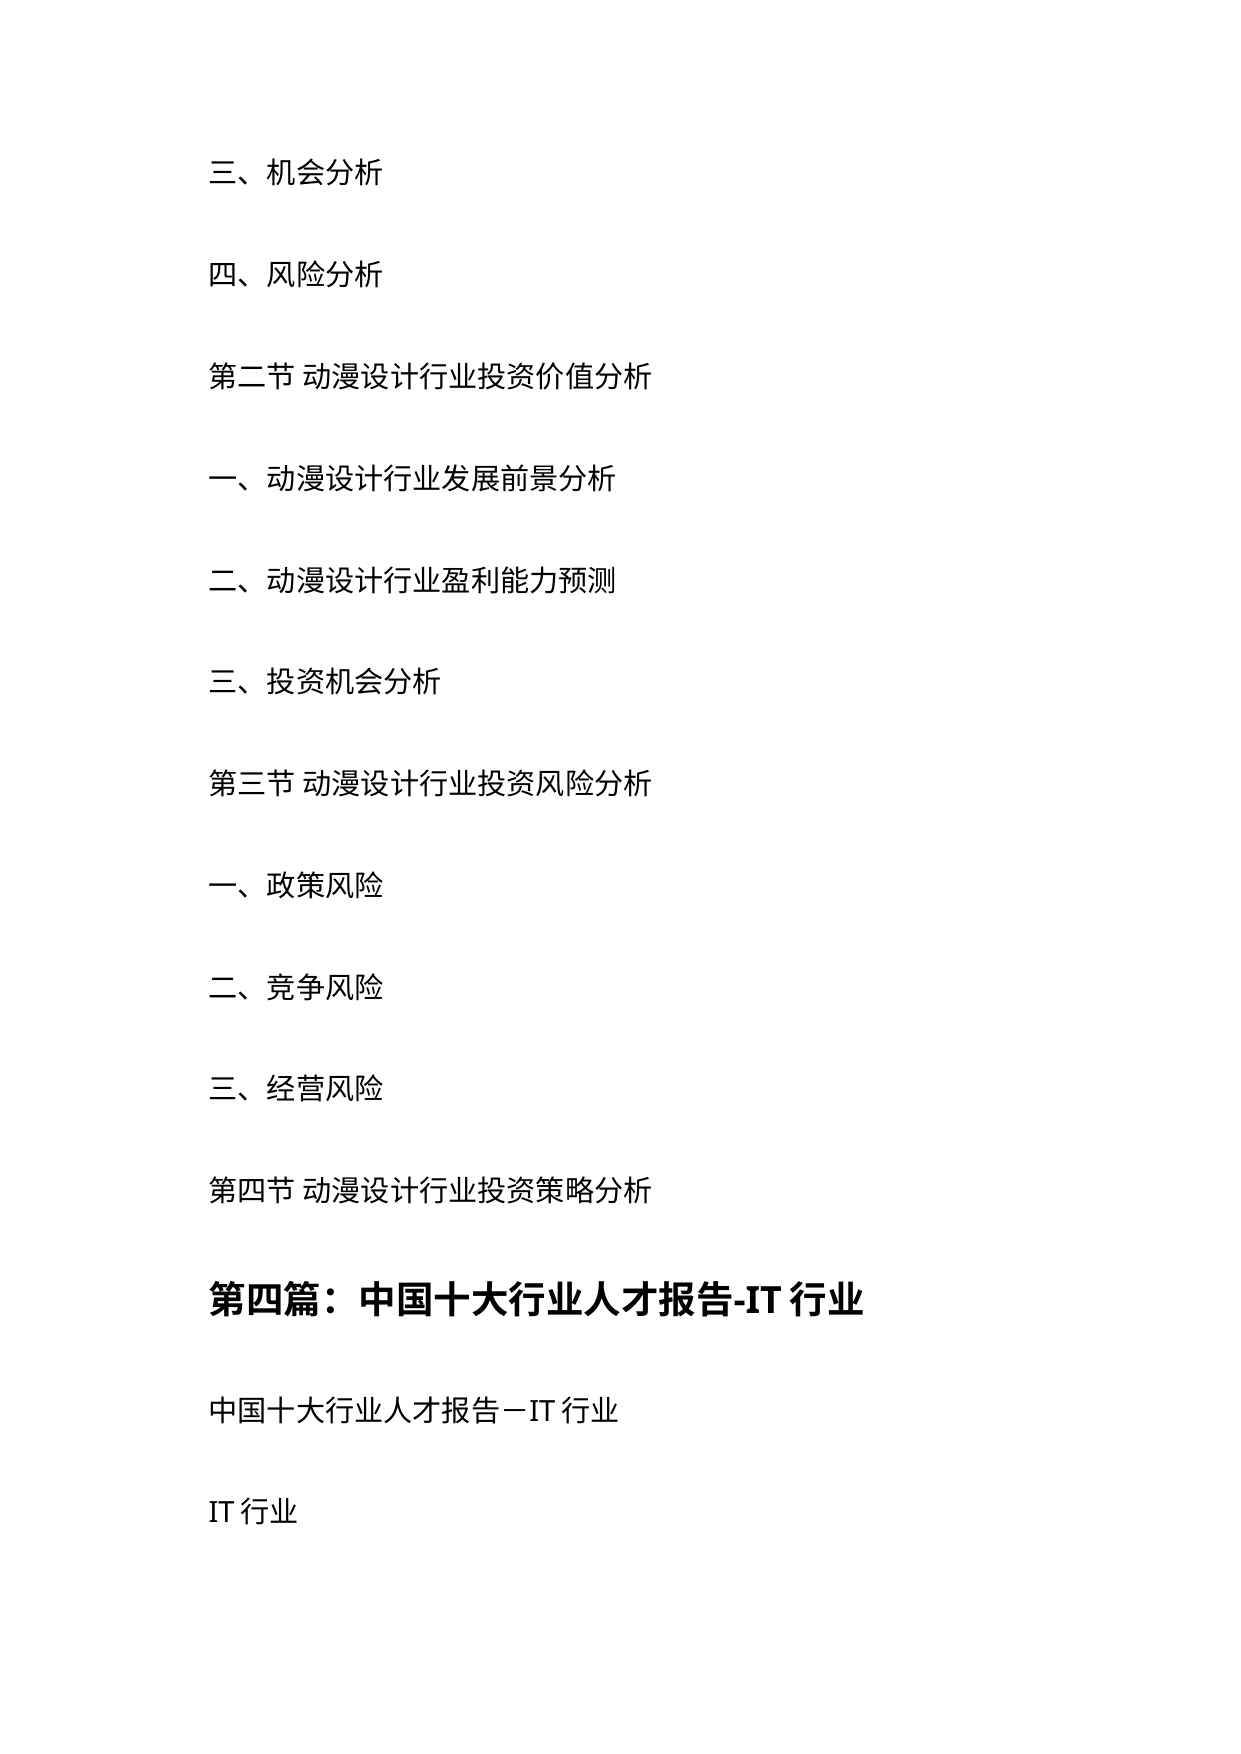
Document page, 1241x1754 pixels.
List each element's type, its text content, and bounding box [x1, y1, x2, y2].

text 第二节 动漫设计行业投资价值分析 [150, 353, 1090, 396]
text 二、竞争风险 [150, 964, 1090, 1006]
text 第三节 动漫设计行业投资风险分析 [150, 761, 1090, 803]
text 一、动漫设计行业发展前景分析 [150, 455, 1090, 498]
text 三、投资机会分析 [150, 659, 1090, 701]
text 第四节 动漫设计行业投资策略分析 [150, 1168, 1090, 1210]
text 三、机会分析 [150, 150, 1090, 192]
text 三、经营风险 [150, 1066, 1090, 1108]
text IT行业 [150, 1489, 1090, 1531]
text 四、风险分析 [150, 252, 1090, 294]
text 中国十大行业人才报告－IT行业 [150, 1387, 1090, 1429]
text 二、动漫设计行业盈利能力预测 [150, 557, 1090, 599]
text 一、政策风险 [150, 862, 1090, 905]
text 第四篇：中国十大行业人才报告-IT行业 [150, 1269, 1090, 1324]
